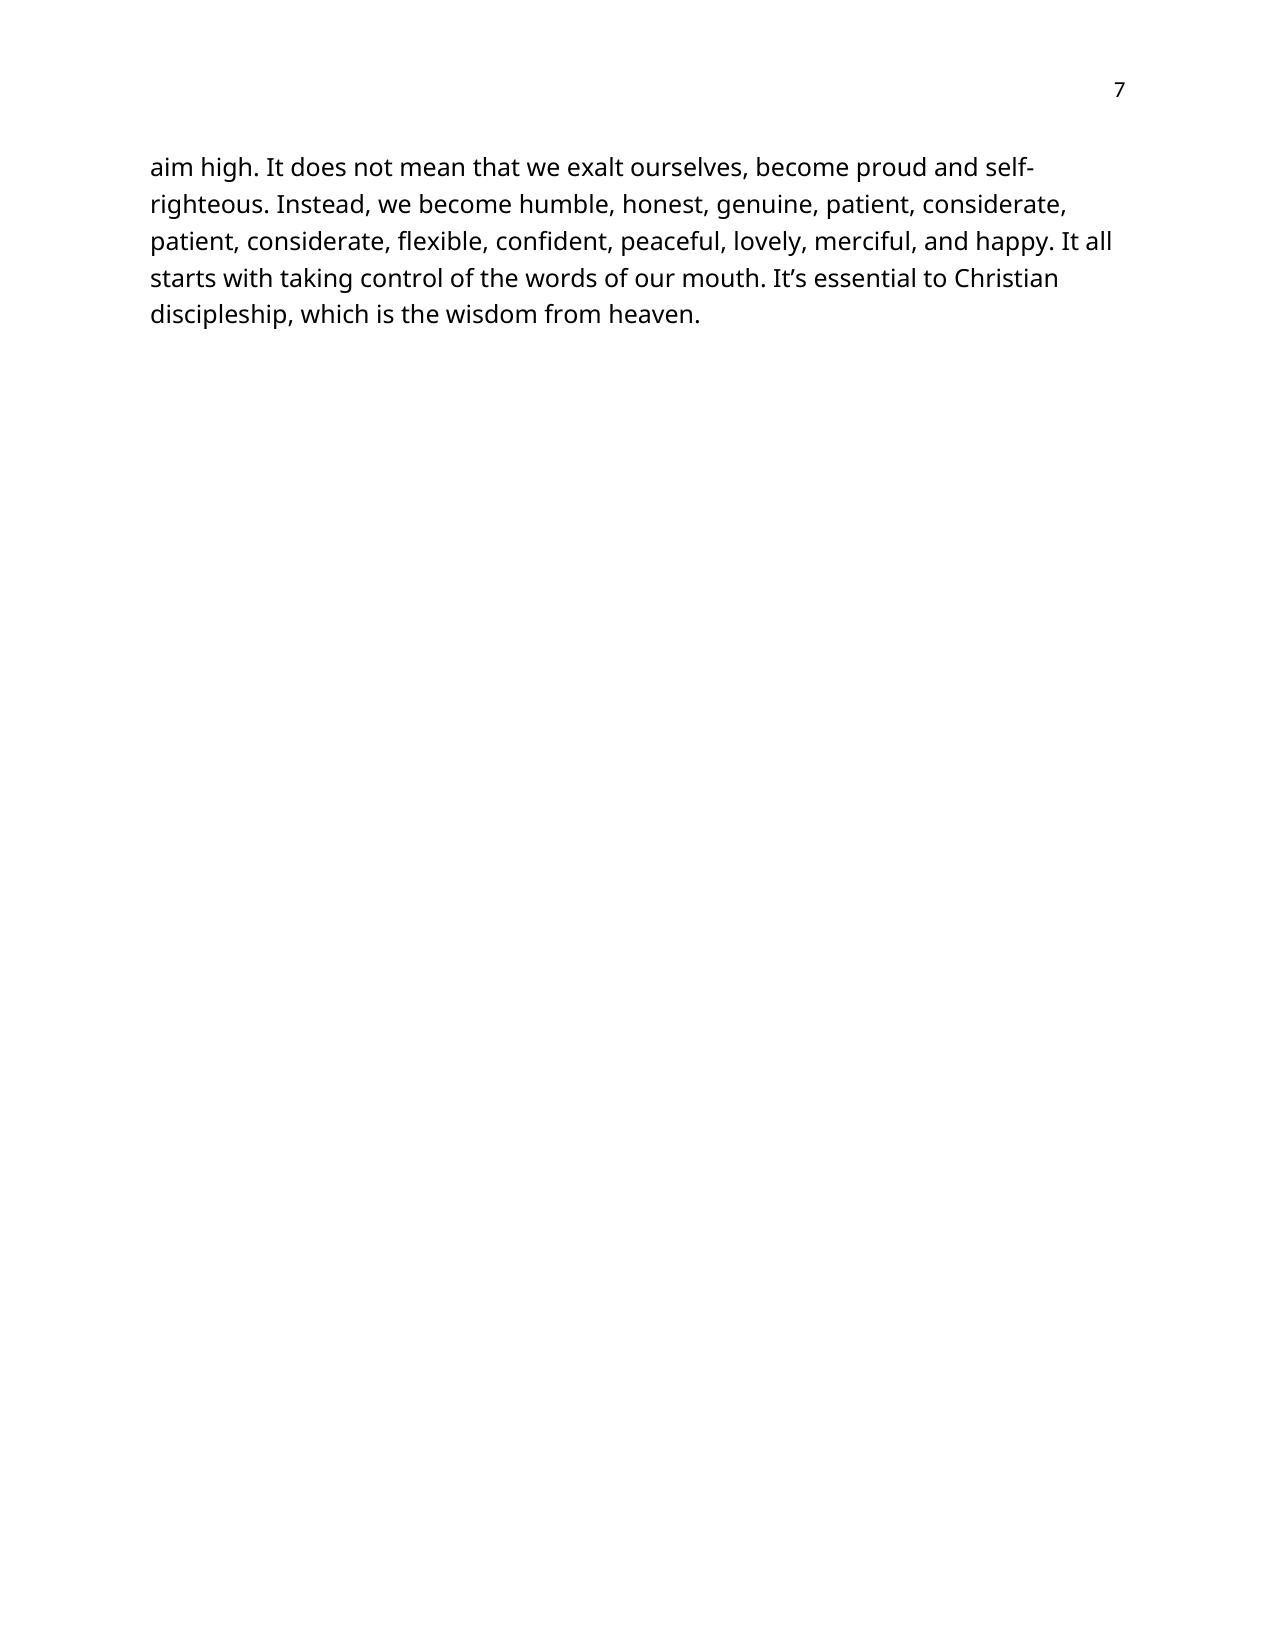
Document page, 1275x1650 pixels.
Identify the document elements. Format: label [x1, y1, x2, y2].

text [150, 150, 1125, 331]
